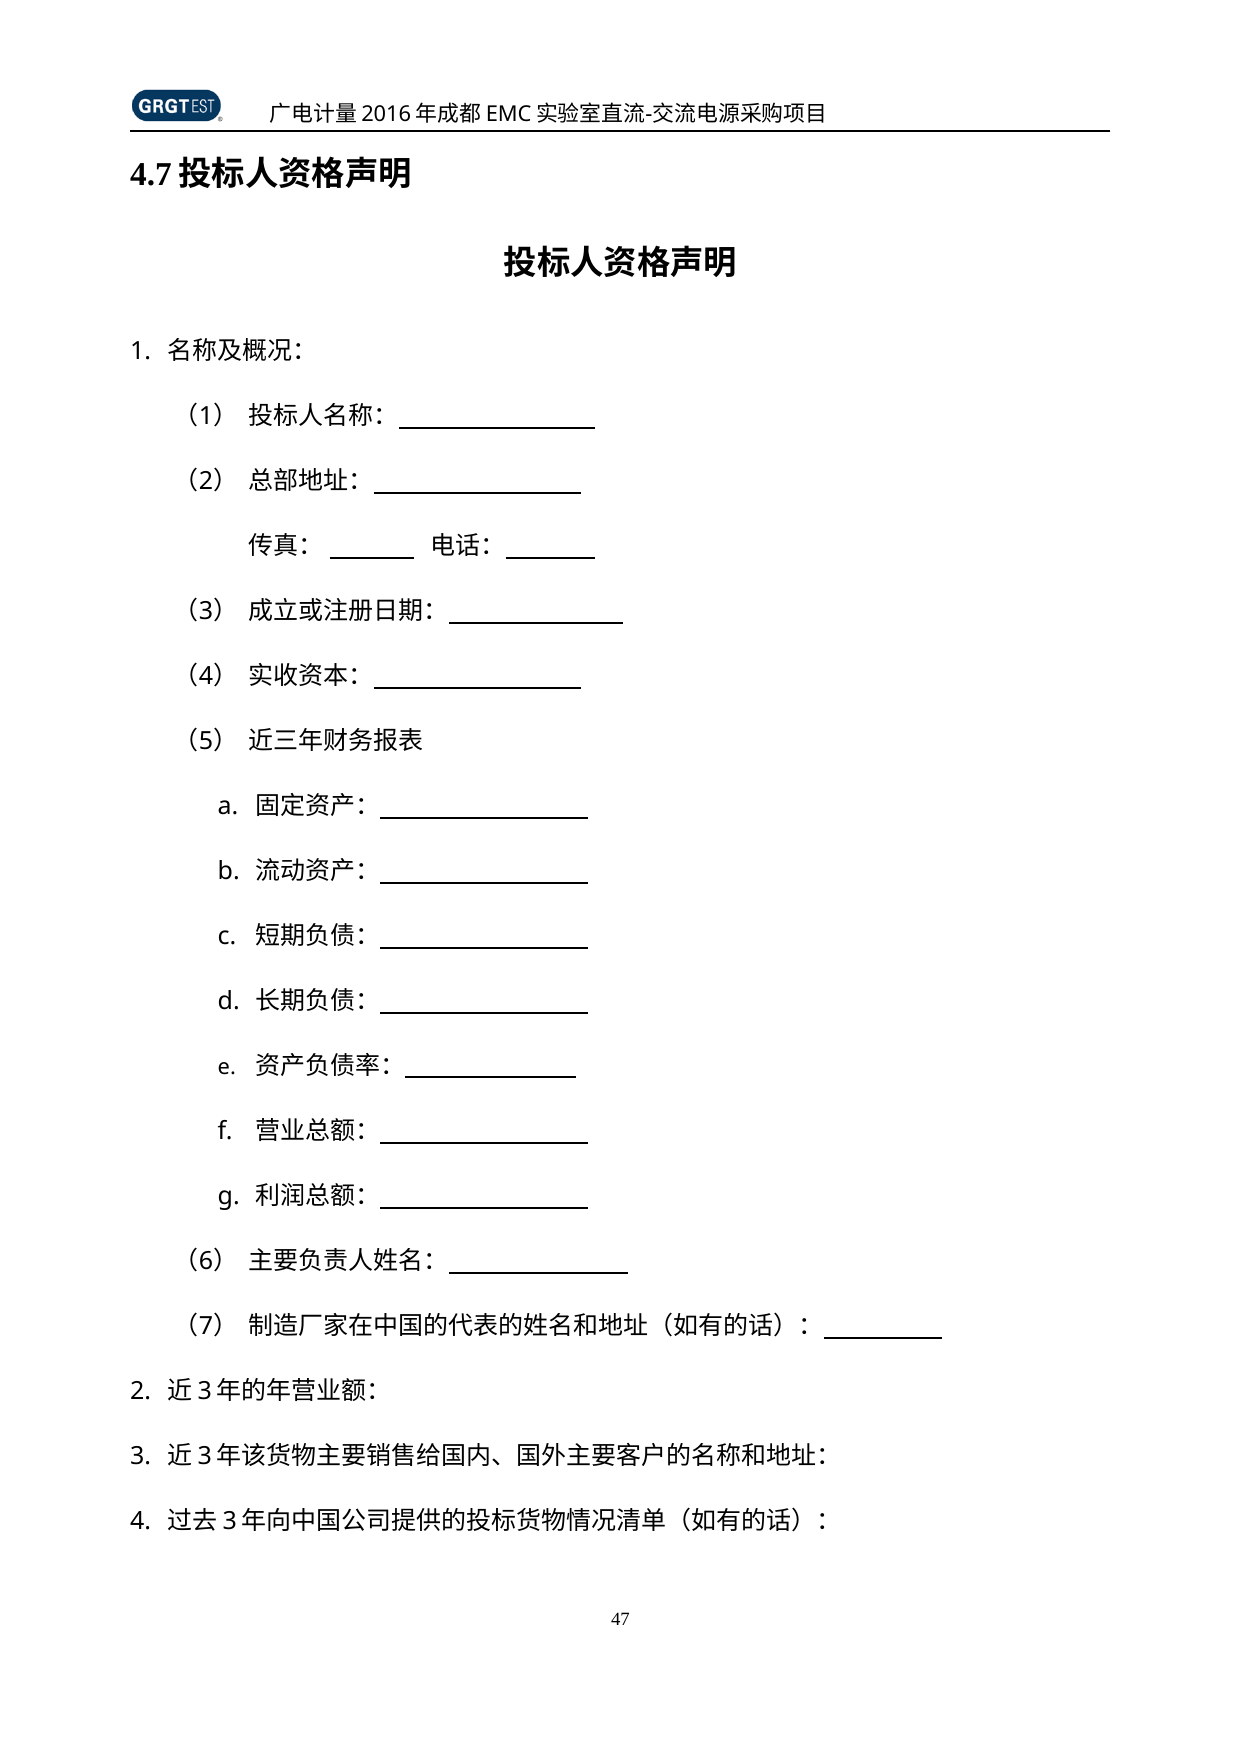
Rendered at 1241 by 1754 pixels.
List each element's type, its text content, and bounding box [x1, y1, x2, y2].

list 近3年该货物主要销售给国内、国外主要客户的名称和地址： [130, 1421, 1110, 1486]
list 近三年财务报表 [174, 706, 1110, 771]
list 利润总额： [217, 1161, 1110, 1226]
list 流动资产： [217, 836, 1110, 901]
list 主要负责人姓名： [174, 1226, 1110, 1291]
subtitle 4.7投标人资格声明 [130, 138, 1110, 203]
list 实收资本： [174, 641, 1110, 706]
text 投标人资格声明 [130, 227, 1110, 292]
list 固定资产： [217, 771, 1110, 836]
list 近3年的年营业额： [130, 1356, 1110, 1421]
list 制造厂家在中国的代表的姓名和地址（如有的话）： [174, 1291, 1110, 1356]
list 总部地址： [174, 446, 1110, 511]
list 营业总额： [217, 1096, 1110, 1161]
list 资产负债率： [217, 1031, 1110, 1096]
picture [129, 88, 224, 122]
list 长期负债： [217, 966, 1110, 1031]
list 短期负债： [217, 901, 1110, 966]
list 过去3年向中国公司提供的投标货物情况清单（如有的话）： [130, 1486, 1110, 1551]
list 名称及概况： [130, 316, 1110, 381]
text 传真： 电话： [249, 511, 1110, 576]
list 成立或注册日期： [174, 576, 1110, 641]
list 投标人名称： [174, 381, 1110, 446]
